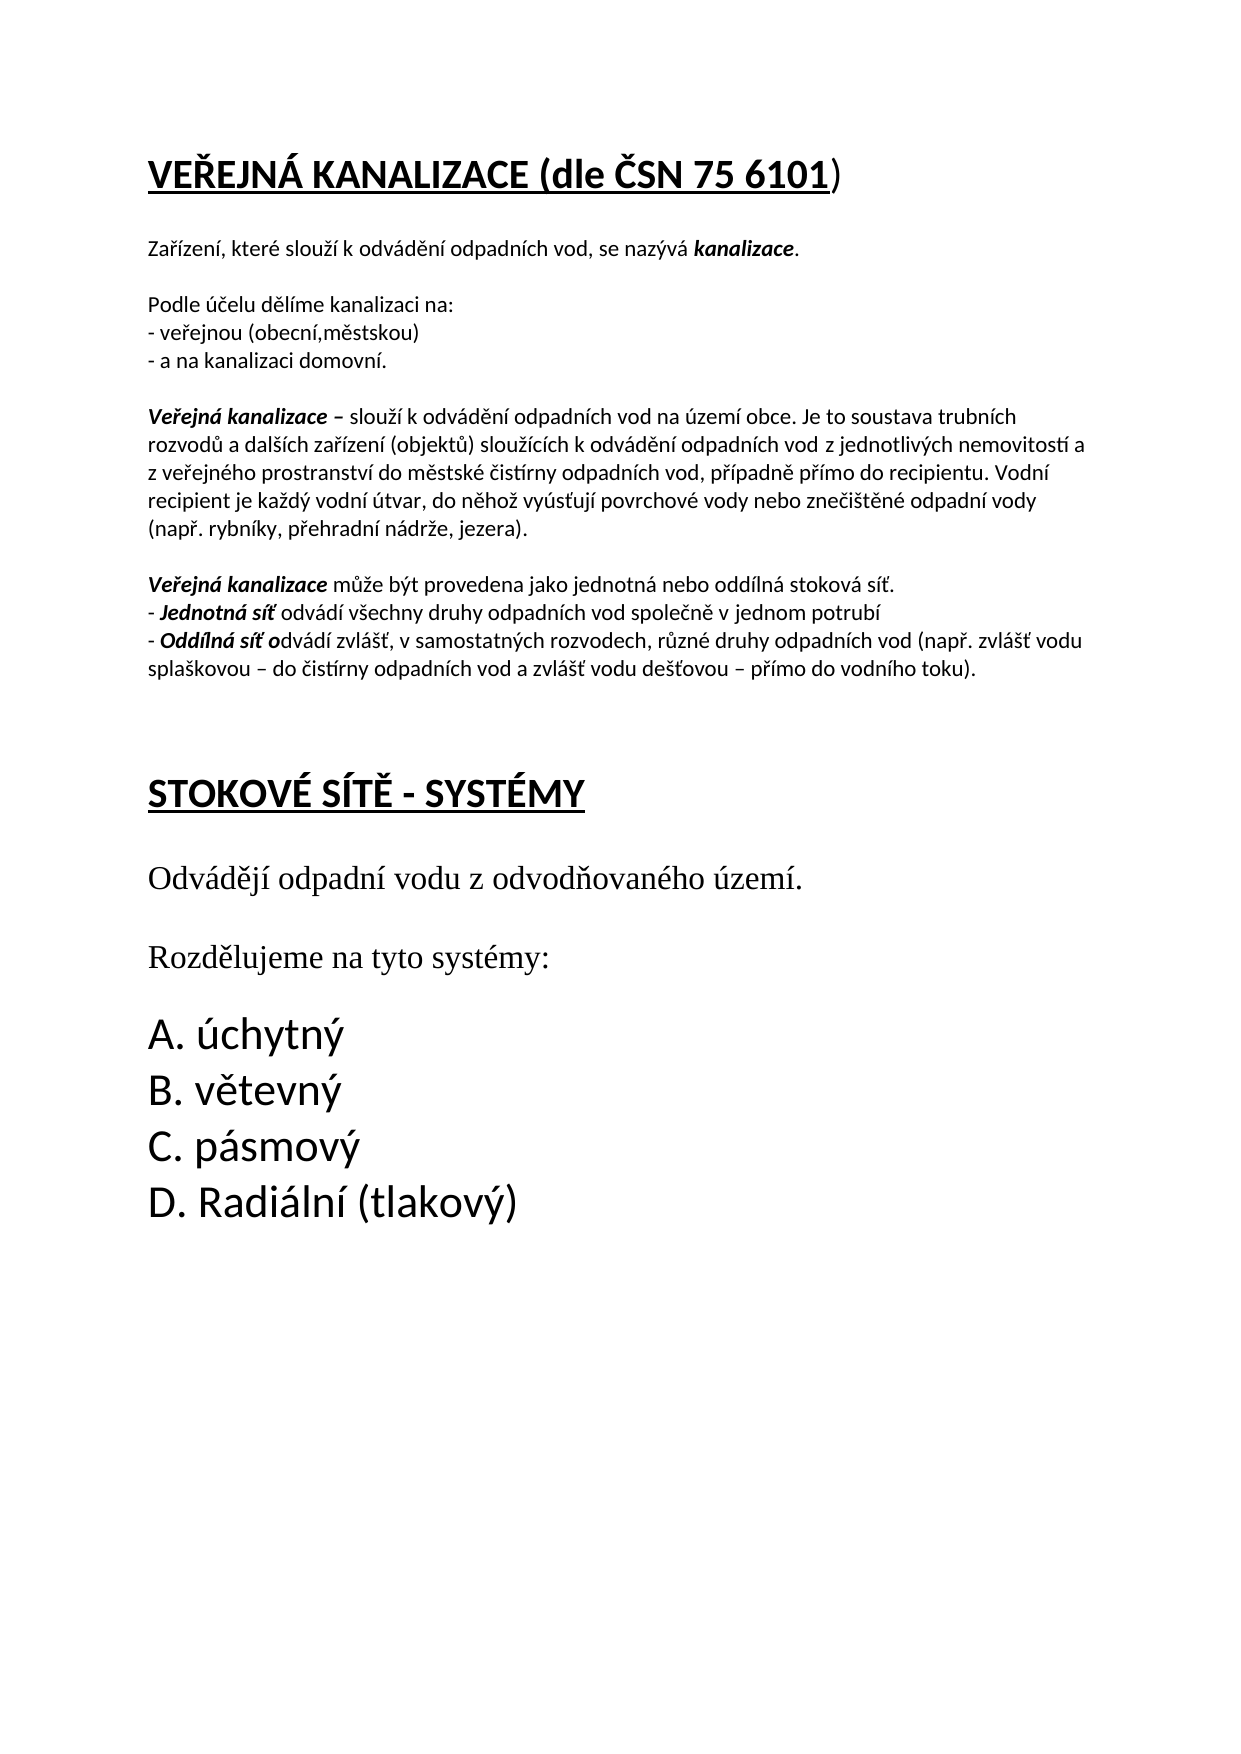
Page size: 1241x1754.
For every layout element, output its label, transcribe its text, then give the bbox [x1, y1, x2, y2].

text Podle účelu dělíme kanalizaci na: [148, 290, 1092, 318]
text - Oddílná síť odvádí zvlášť, v samostatných rozvodech, různé druhy odpadních vod (např. zvlášť vodu splaškovou – do čistírny odpadních vod a zvlášť vodu dešťovou – přímo do vodního toku). [148, 626, 1092, 682]
text - Jednotná síť odvádí všechny druhy odpadních vod společně v jednom potrubí [148, 598, 1092, 626]
text C. pásmový [148, 1117, 1092, 1173]
text Zařízení, které slouží k odvádění odpadních vod, se nazývá kanalizace. [148, 234, 1092, 262]
text VEŘEJNÁ KANALIZACE (dle ČSN 75 6101) [148, 148, 1092, 198]
text Veřejná kanalizace může být provedena jako jednotná nebo oddílná stoková síť. [148, 570, 1092, 598]
text Odvádějí odpadní vodu z odvodňovaného území. [148, 847, 1092, 897]
text A. úchytný [148, 1005, 1092, 1061]
text STOKOVÉ SÍTĚ - SYSTÉMY [148, 767, 1092, 817]
text - a na kanalizaci domovní. [148, 346, 1092, 374]
text Veřejná kanalizace – slouží k odvádění odpadních vod na území obce. Je to soustava trubních rozvodů a dalších zařízení (objektů) sloužících k odvádění odpadních vod z jednotlivých nemovitostí a z veřejného prostranství do městské čistírny odpadních vod, případně přímo do recipientu. Vodní recipient je každý vodní útvar, do něhož vyúsťují povrchové vody nebo znečištěné odpadní vody (např. rybníky, přehradní nádrže, jezera). [148, 402, 1092, 542]
text B. větevný [148, 1061, 1092, 1117]
text - veřejnou (obecní,městskou) [148, 318, 1092, 346]
text D. Radiální (tlakový) [148, 1173, 1092, 1229]
text Rozdělujeme na tyto systémy: [148, 926, 1092, 976]
